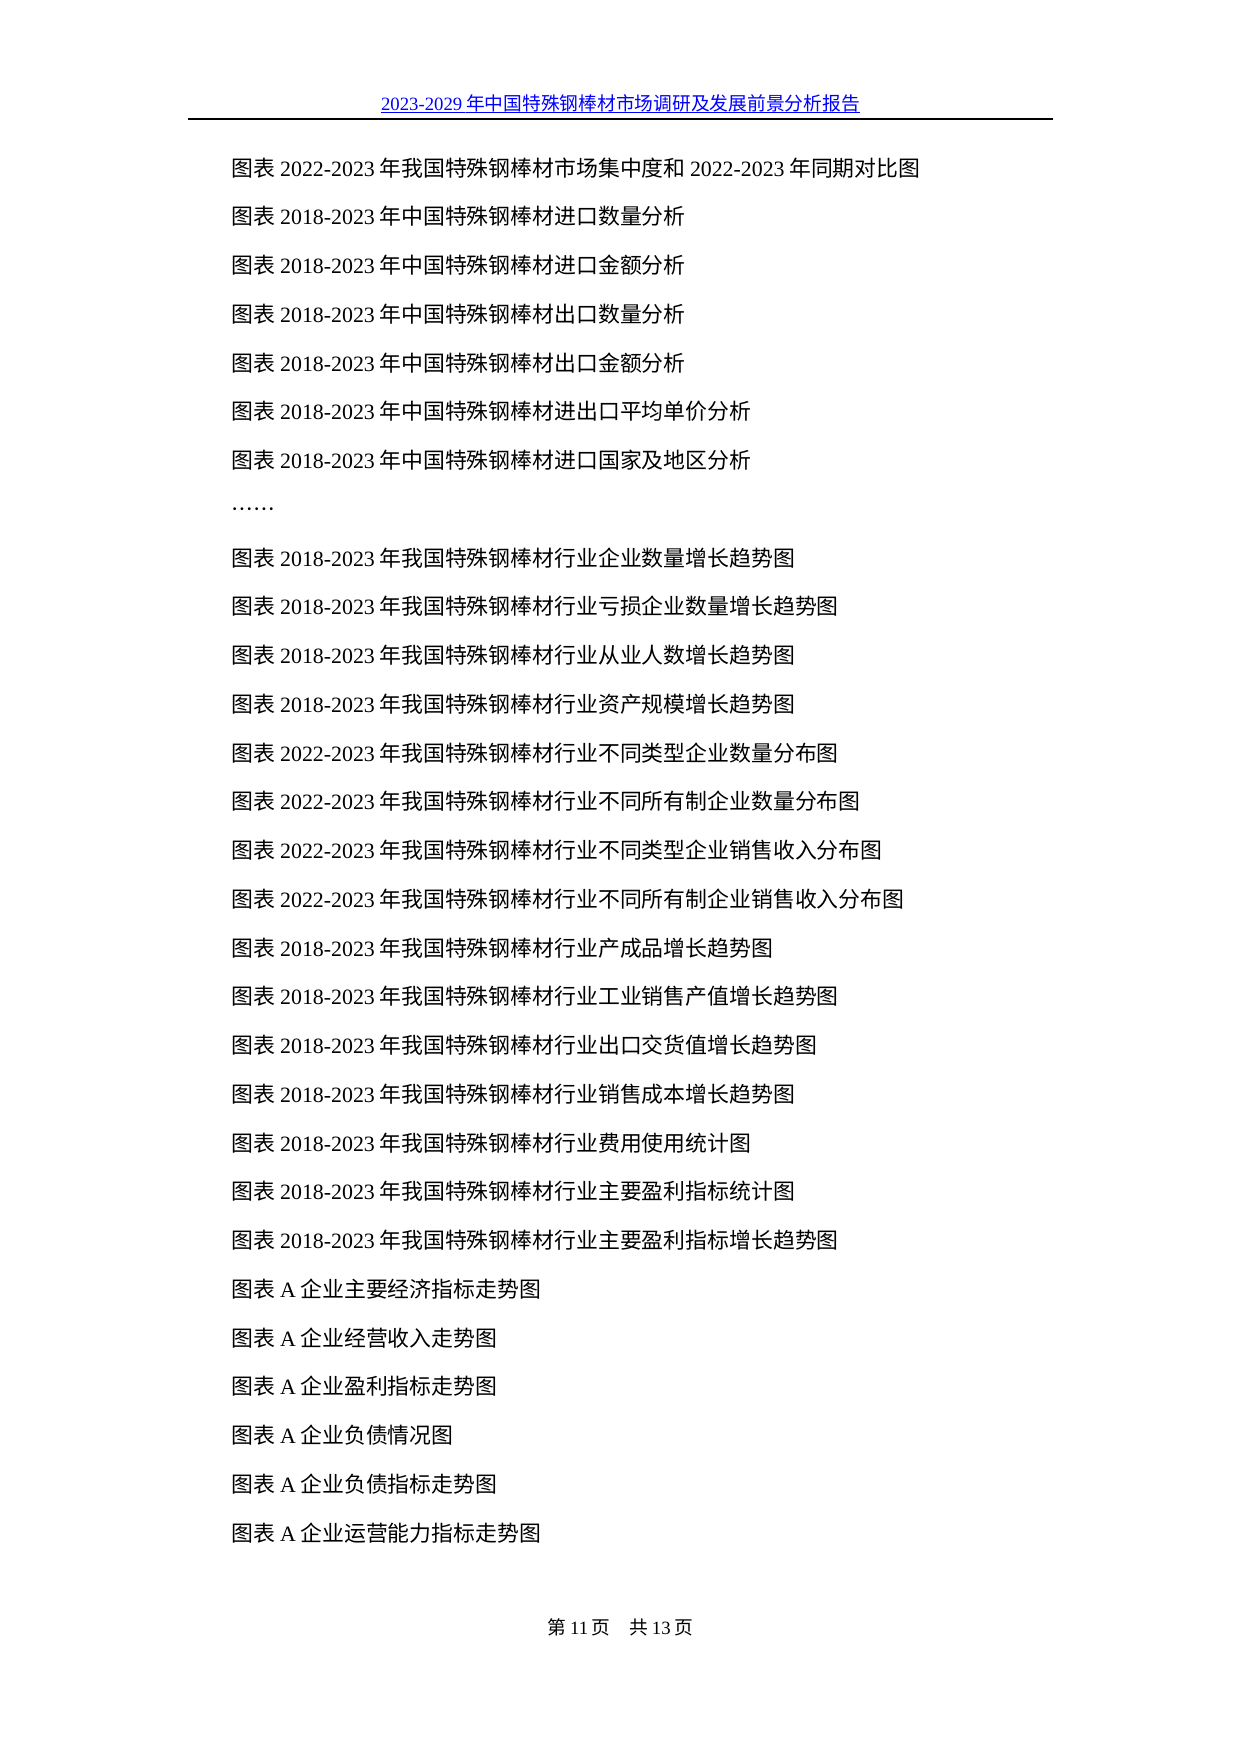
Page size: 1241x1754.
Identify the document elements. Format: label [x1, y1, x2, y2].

text [187, 150, 1053, 1548]
